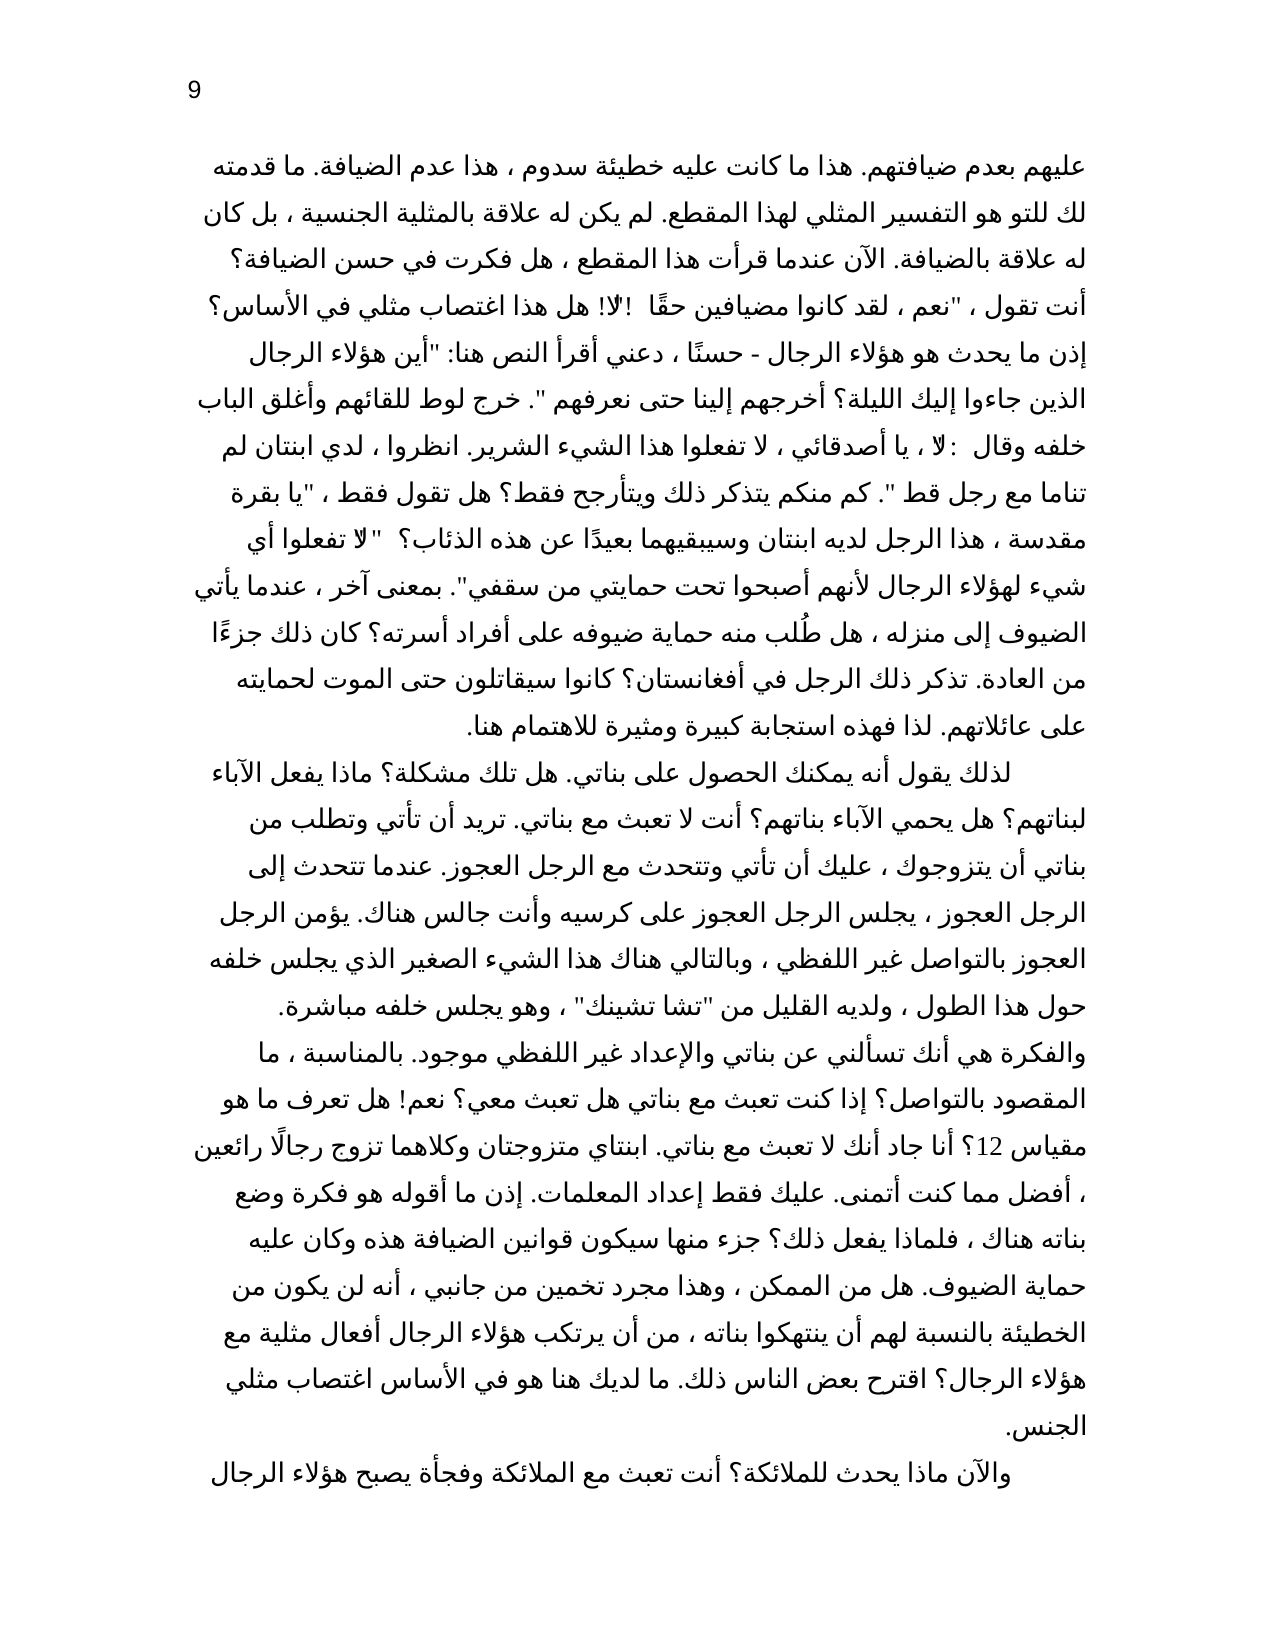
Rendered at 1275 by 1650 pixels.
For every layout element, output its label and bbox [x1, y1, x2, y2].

text [187, 150, 1087, 1488]
